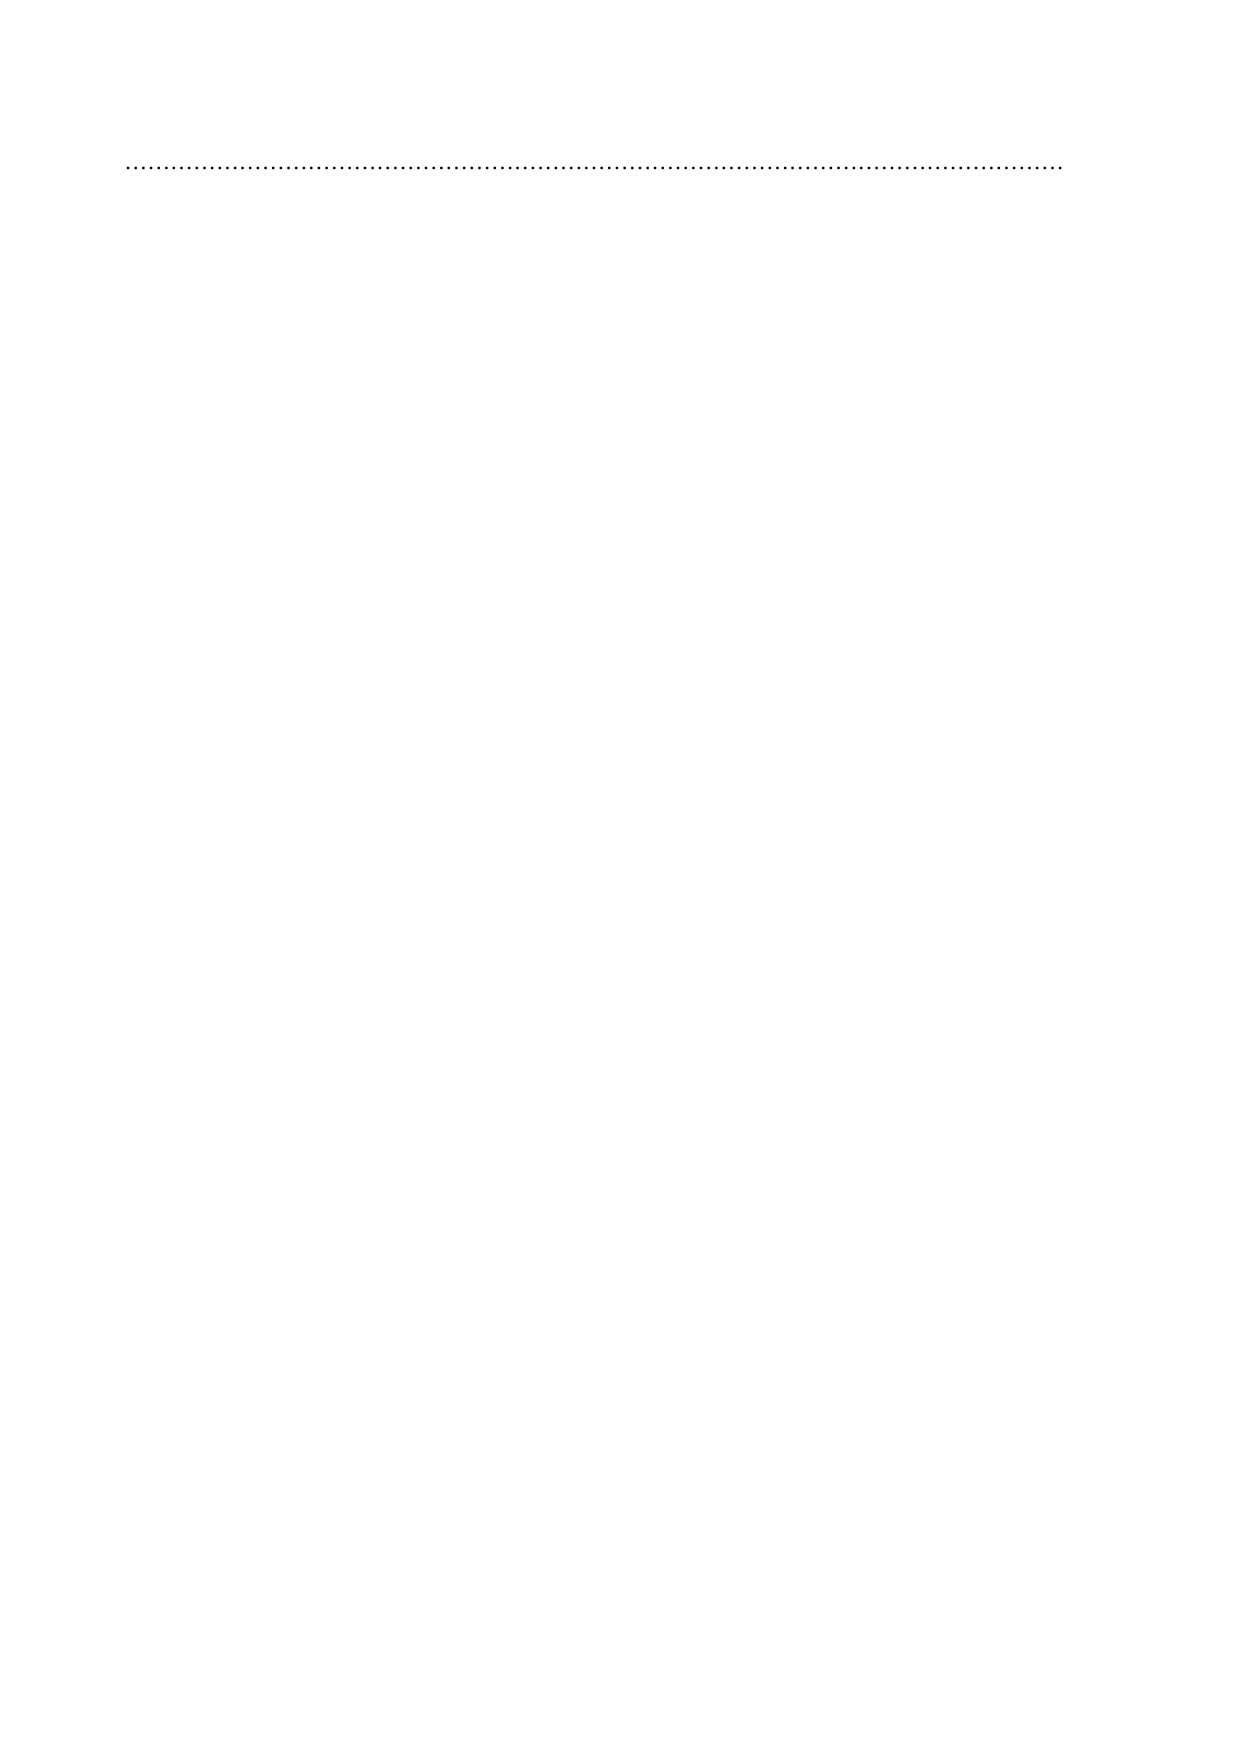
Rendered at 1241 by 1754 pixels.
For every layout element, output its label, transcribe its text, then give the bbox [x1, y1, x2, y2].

text …………………………………………………………………………………………………………… [124, 148, 1116, 174]
